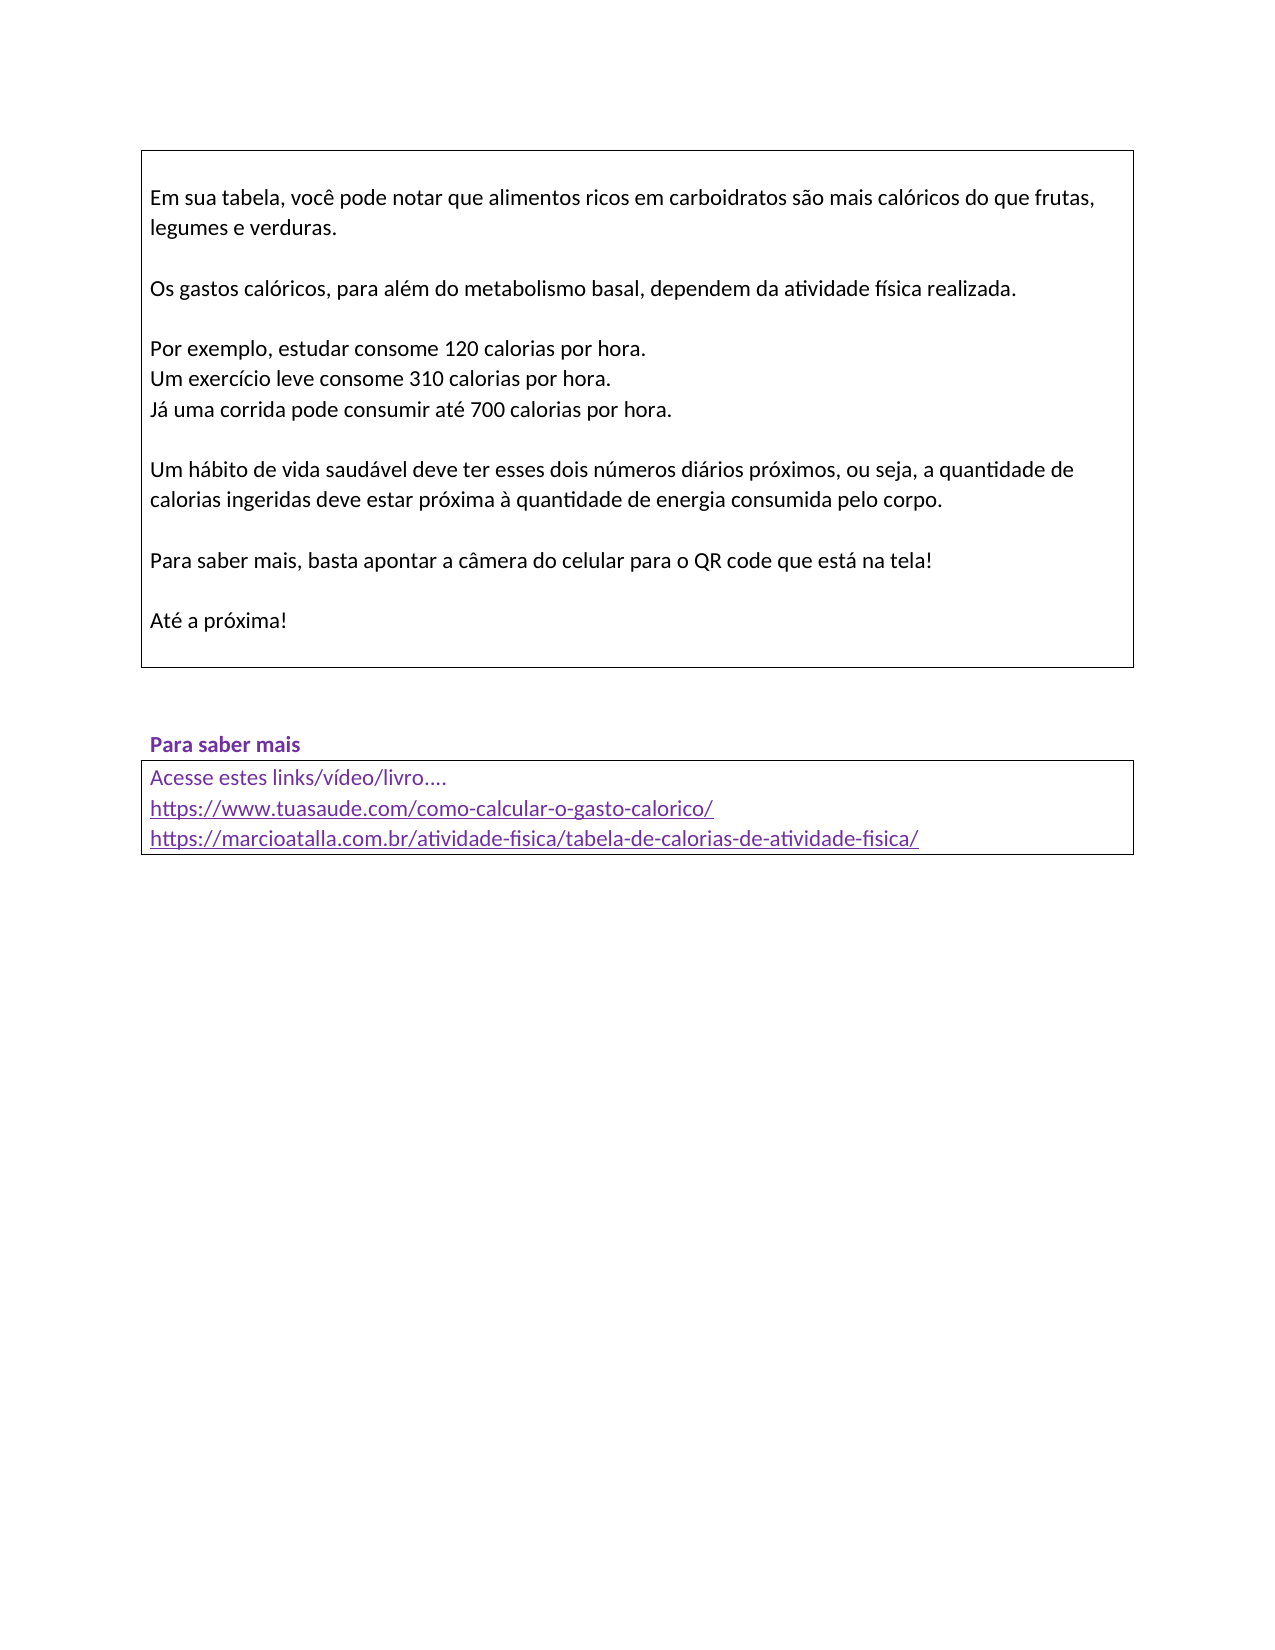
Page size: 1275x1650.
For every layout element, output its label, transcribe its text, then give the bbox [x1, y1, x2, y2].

text Em sua tabela, você pode notar que alimentos ricos em carboidratos são mais calóricos do que frutas, legumes e verduras. [142, 180, 1133, 242]
text Para saber mais, basta apontar a câmera do celular para o QR code que está na tela! [142, 543, 1133, 574]
text Os gastos calóricos, para além do metabolismo basal, dependem da atividade física realizada. [142, 271, 1133, 302]
text Por exemplo, estudar consome 120 calorias por hora. [142, 331, 1133, 361]
text Já uma corrida pode consumir até 700 calorias por hora. [142, 392, 1133, 423]
text Até a próxima! [142, 603, 1133, 634]
text Um hábito de vida saudável deve ter esses dois números diários próximos, ou seja, a quantidade de calorias ingeridas deve estar próxima à quantidade de energia consumida pelo corpo. [142, 452, 1133, 513]
text Acesse estes links/vídeo/livro.... [142, 761, 1133, 791]
text https://marcioatalla.com.br/atividade-fisica/tabela-de-calorias-de-atividade-fisica/ [142, 821, 1133, 854]
text Para saber mais [150, 730, 1125, 758]
text https://www.tuasaude.com/como-calcular-o-gasto-calorico/ [142, 791, 1133, 821]
text Um exercício leve consome 310 calorias por hora. [142, 361, 1133, 392]
